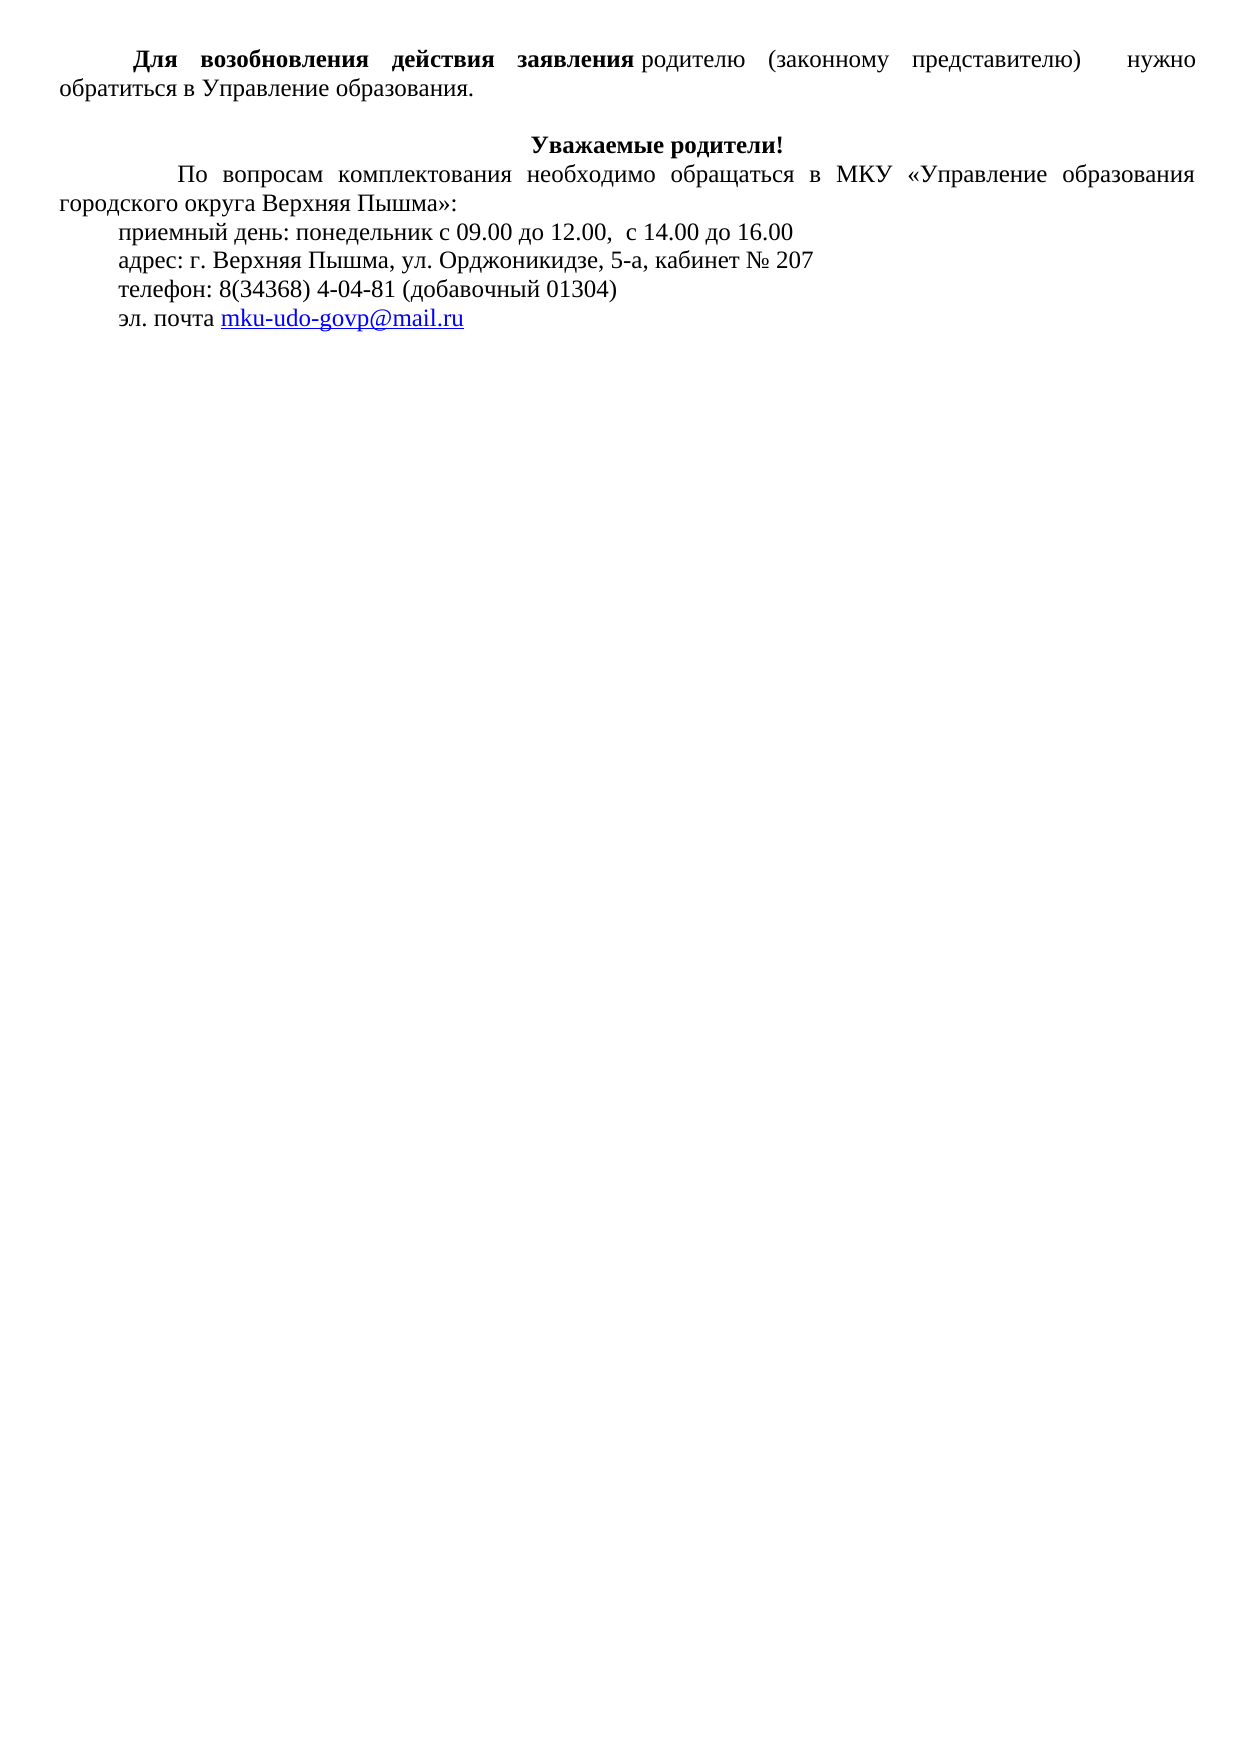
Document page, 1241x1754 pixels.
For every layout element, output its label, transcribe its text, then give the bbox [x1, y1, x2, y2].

text телефон: 8(34368) 4-04-81 (добавочный 01304) [59, 274, 1196, 303]
text эл. почта mku-udo-govp@mail.ru [59, 303, 1196, 332]
text Уважаемые родители! [59, 131, 1196, 159]
text Для возобновления действия заявления родителю (законному представителю) нужно обратиться в Управление образования. [59, 44, 1196, 102]
text По вопросам комплектования необходимо обращаться в МКУ «Управление образования городского округа Верхняя Пышма»: [59, 159, 1196, 217]
text адрес: г. Верхняя Пышма, ул. Орджоникидзе, 5-а, кабинет № 207 [59, 246, 1196, 274]
text приемный день: понедельник с 09.00 до 12.00, с 14.00 до 16.00 [59, 217, 1196, 246]
